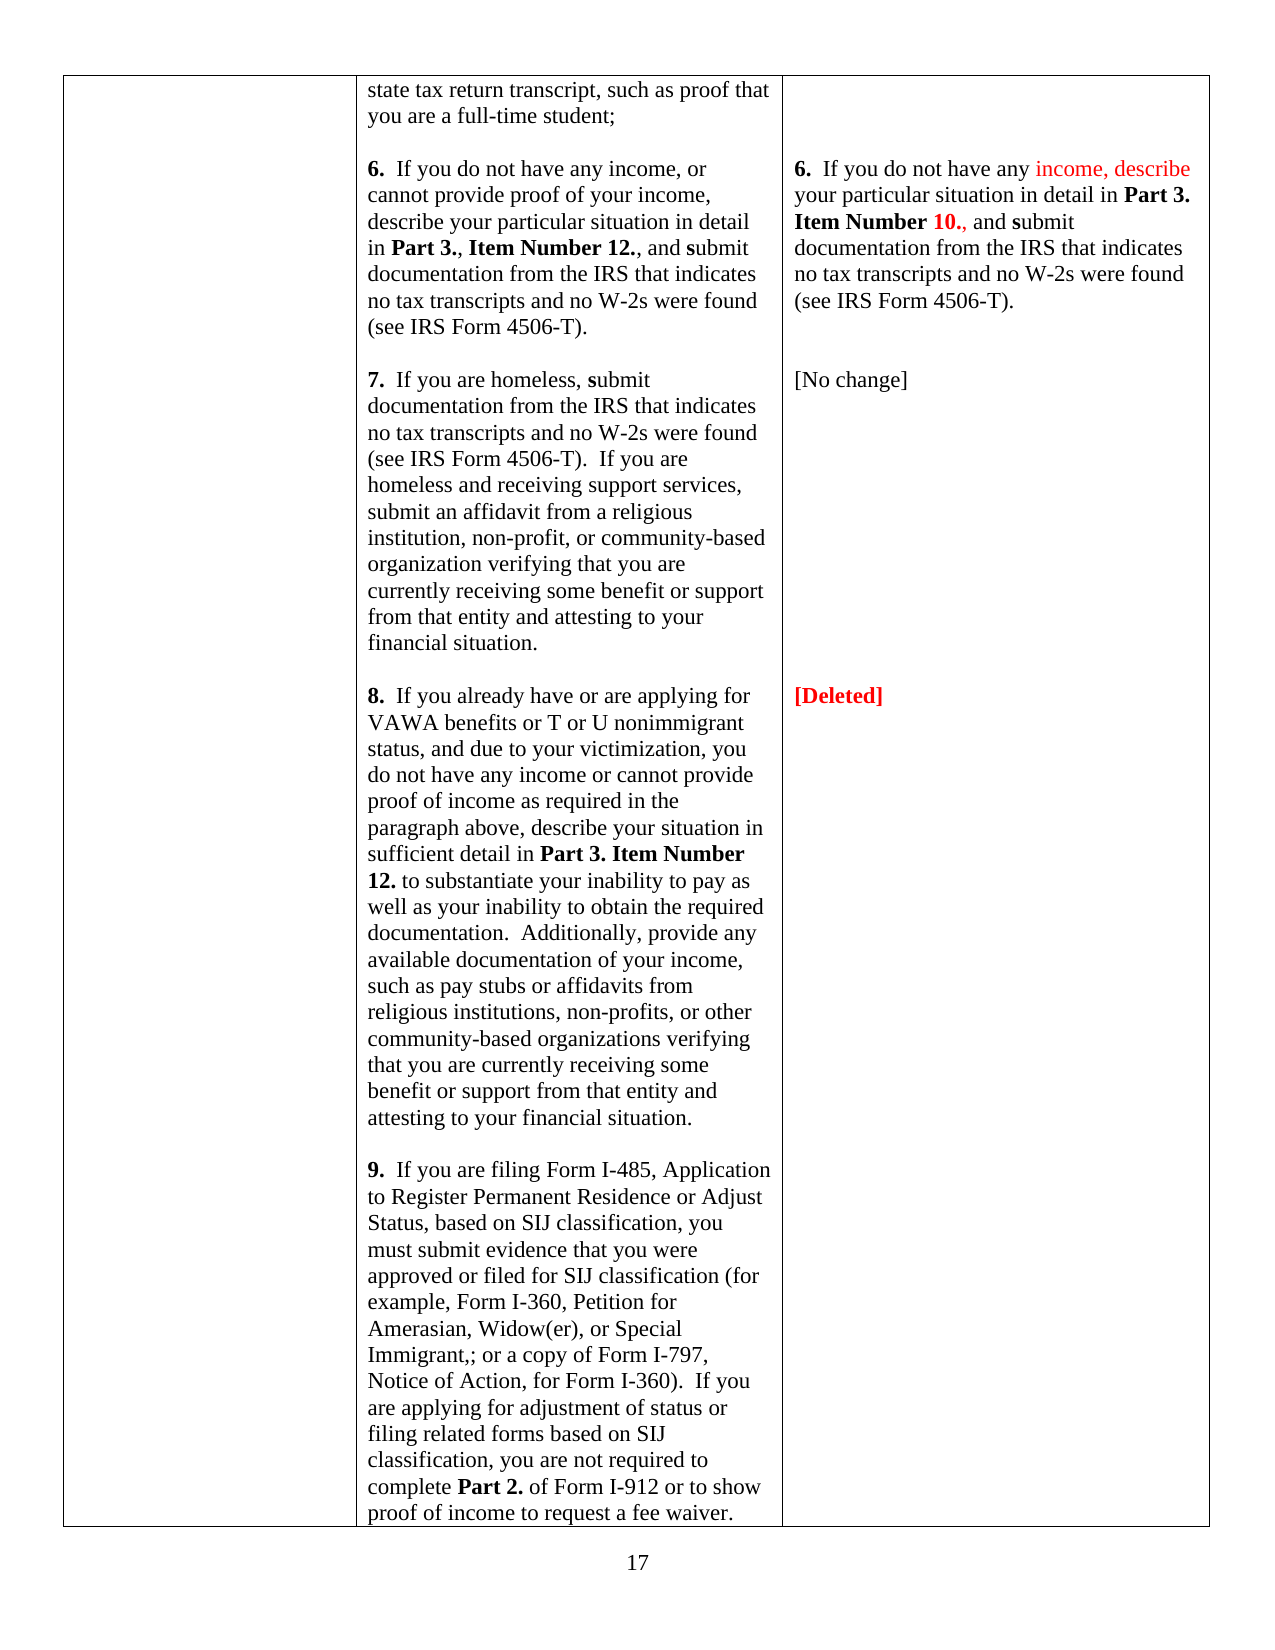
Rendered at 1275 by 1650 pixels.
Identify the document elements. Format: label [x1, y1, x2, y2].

table_cell [64, 76, 356, 1526]
table_cell [357, 76, 782, 1526]
table_cell [783, 76, 1209, 1526]
